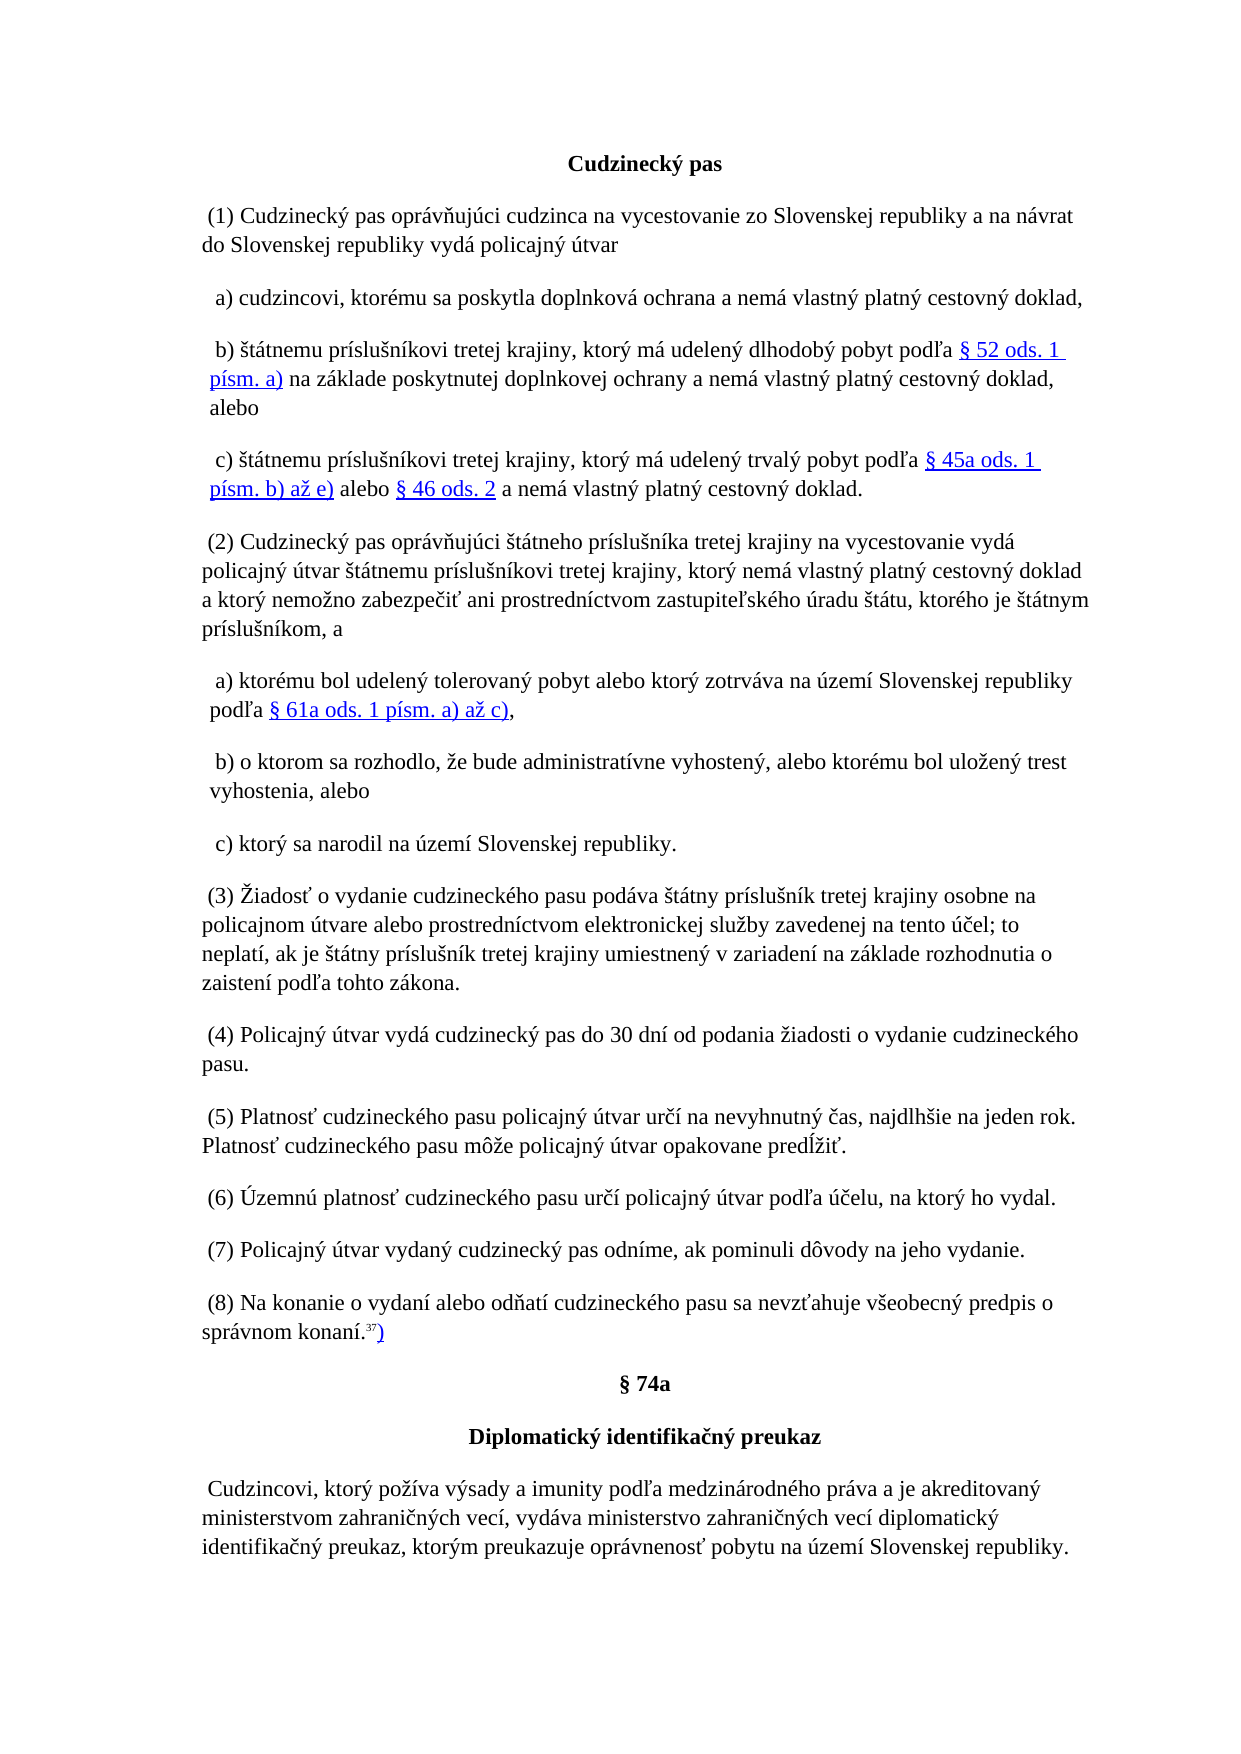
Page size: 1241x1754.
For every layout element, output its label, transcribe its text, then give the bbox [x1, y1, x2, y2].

text (2) Cudzinecký pas oprávňujúci štátneho príslušníka tretej krajiny na vycestovanie vydá policajný útvar štátnemu príslušníkovi tretej krajiny, ktorý nemá vlastný platný cestovný doklad a ktorý nemožno zabezpečiť ani prostredníctvom zastupiteľského úradu štátu, ktorého je štátnym príslušníkom, a [202, 528, 1090, 641]
text (3) Žiadosť o vydanie cudzineckého pasu podáva štátny príslušník tretej krajiny osobne na policajnom útvare alebo prostredníctvom elektronickej služby zavedenej na tento účel; to neplatí, ak je štátny príslušník tretej krajiny umiestnený v zariadení na základe rozhodnutia o zaistení podľa tohto zákona. [202, 882, 1090, 995]
text § 74a [194, 1370, 1090, 1397]
text Cudzincovi, ktorý požíva výsady a imunity podľa medzinárodného práva a je akreditovaný ministerstvom zahraničných vecí, vydáva ministerstvo zahraničných vecí diplomatický identifikačný preukaz, ktorým preukazuje oprávnenosť pobytu na území Slovenskej republiky. [202, 1475, 1090, 1559]
text (5) Platnosť cudzineckého pasu policajný útvar určí na nevyhnutný čas, najdlhšie na jeden rok. Platnosť cudzineckého pasu môže policajný útvar opakovane predĺžiť. [202, 1103, 1090, 1158]
text Cudzinecký pas [194, 150, 1090, 176]
text (1) Cudzinecký pas oprávňujúci cudzinca na vycestovanie zo Slovenskej republiky a na návrat do Slovenskej republiky vydá policajný útvar [202, 202, 1090, 258]
text (7) Policajný útvar vydaný cudzinecký pas odníme, ak pominuli dôvody na jeho vydanie. [202, 1237, 1090, 1263]
text b) o ktorom sa rozhodlo, že bude administratívne vyhostený, alebo ktorému bol uložený trest vyhostenia, alebo [209, 748, 1090, 804]
text (8) Na konanie o vydaní alebo odňatí cudzineckého pasu sa nevzťahuje všeobecný predpis o správnom konaní.37) [202, 1289, 1090, 1344]
text (6) Územnú platnosť cudzineckého pasu určí policajný útvar podľa účelu, na ktorý ho vydal. [202, 1184, 1090, 1211]
text c) štátnemu príslušníkovi tretej krajiny, ktorý má udelený trvalý pobyt podľa § 45a ods. 1 písm. b) až e) alebo § 46 ods. 2 a nemá vlastný platný cestovný doklad. [209, 446, 1090, 502]
text a) ktorému bol udelený tolerovaný pobyt alebo ktorý zotrváva na území Slovenskej republiky podľa § 61a ods. 1 písm. a) až c), [209, 667, 1090, 722]
text Diplomatický identifikačný preukaz [194, 1423, 1090, 1449]
text a) cudzincovi, ktorému sa poskytla doplnková ochrana a nemá vlastný platný cestovný doklad, [209, 284, 1090, 310]
text (4) Policajný útvar vydá cudzinecký pas do 30 dní od podania žiadosti o vydanie cudzineckého pasu. [202, 1021, 1090, 1077]
text c) ktorý sa narodil na území Slovenskej republiky. [209, 830, 1090, 856]
text b) štátnemu príslušníkovi tretej krajiny, ktorý má udelený dlhodobý pobyt podľa § 52 ods. 1 písm. a) na základe poskytnutej doplnkovej ochrany a nemá vlastný platný cestovný doklad, alebo [209, 336, 1090, 420]
